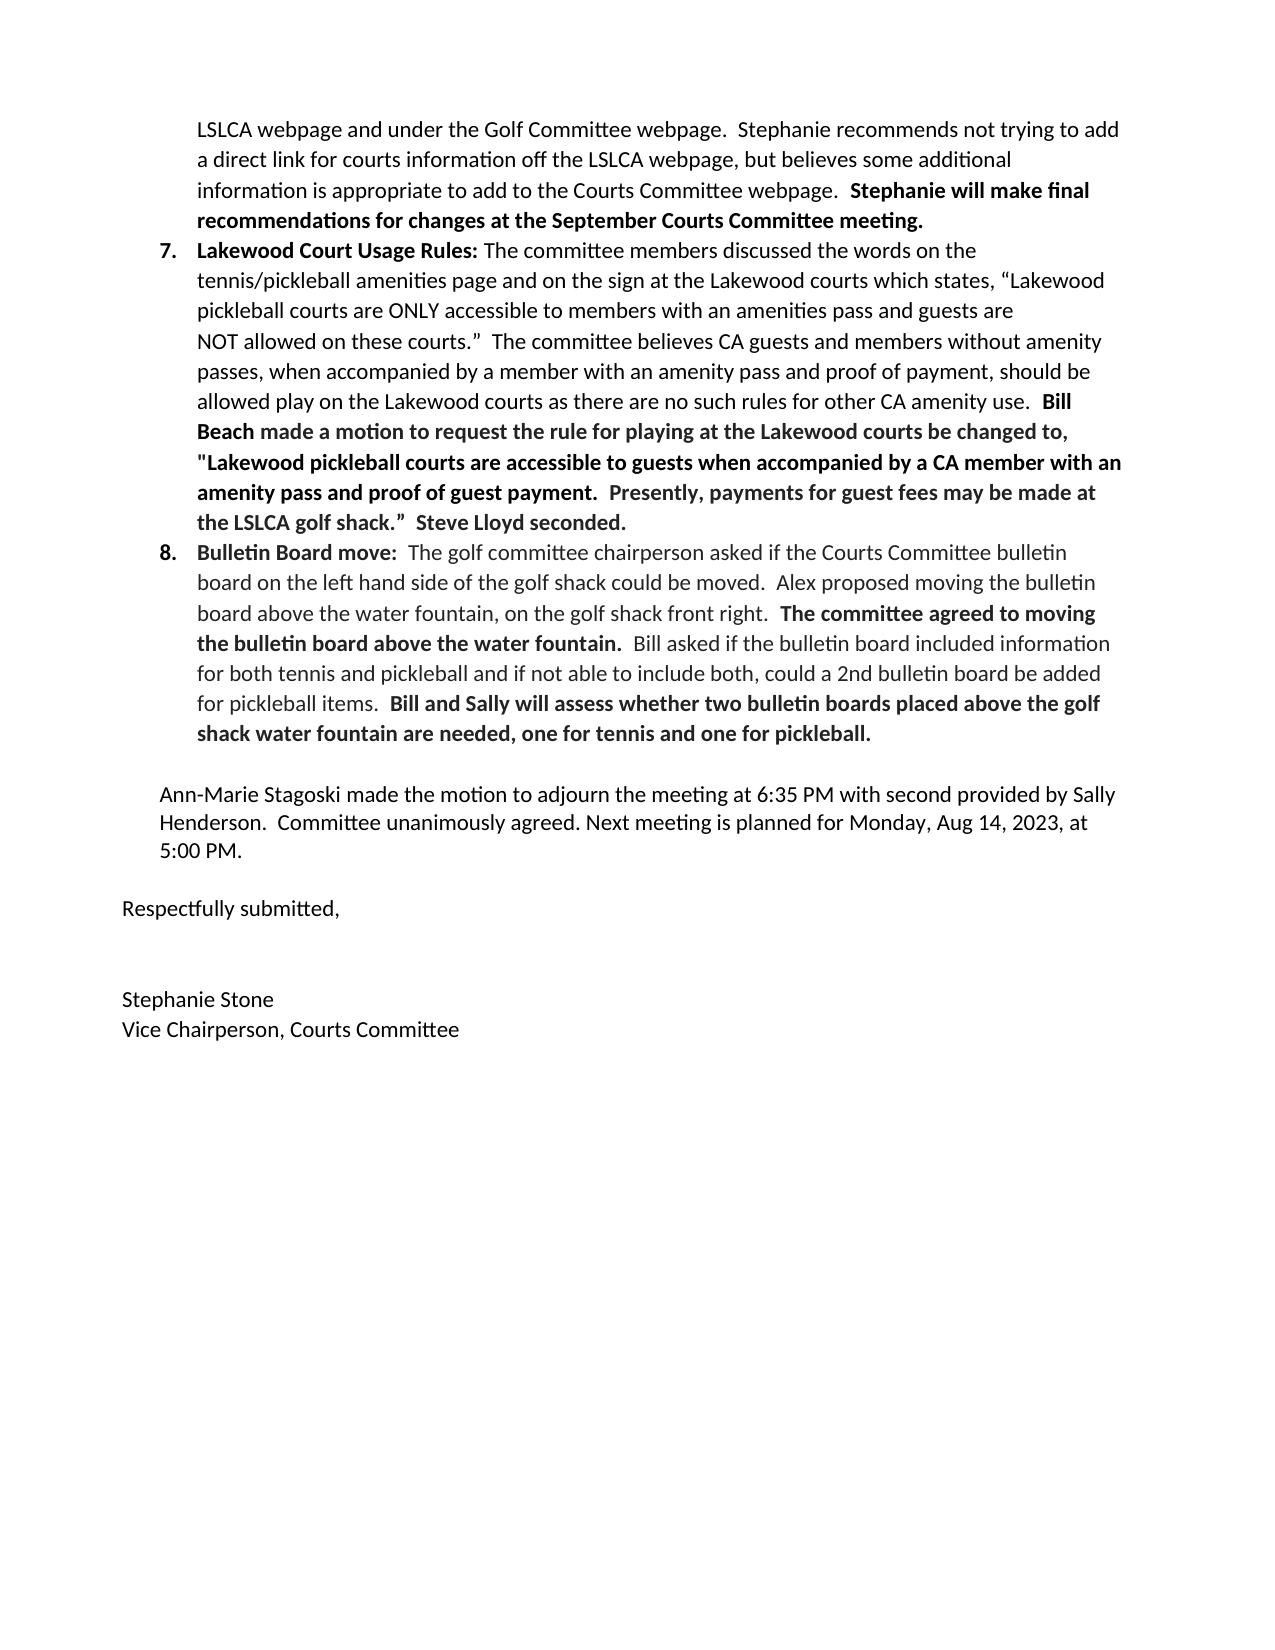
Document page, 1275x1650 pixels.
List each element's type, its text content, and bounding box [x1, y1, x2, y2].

list Bulletin Board move: The golf committee chairperson asked if the Courts Committee bulletin board on the left hand side of the golf shack could be moved. Alex proposed moving the bulletin board above the water fountain, on the golf shack front right. The committee agreed to moving the bulletin board above the water fountain. Bill asked if the bulletin board included information for both tennis and pickleball and if not able to include both, could a 2nd bulletin board be added for pickleball items. Bill and Sally will assess whether two bulletin boards placed above the golf shack water fountain are needed, one for tennis and one for pickleball. [159, 538, 1125, 747]
text Respectfully submitted, [122, 894, 1125, 922]
text Ann-Marie Stagoski made the motion to adjourn the meeting at 6:35 PM with second provided by Sally Henderson. Committee unanimously agreed. Next meeting is planned for Monday, Aug 14, 2023, at 5:00 PM. [159, 780, 1125, 864]
text Stephanie Stone [122, 985, 1125, 1013]
text Vice Chairperson, Courts Committee [122, 1015, 1125, 1043]
list Lakewood Court Usage Rules: The committee members discussed the words on the tennis/pickleball amenities page and on the sign at the Lakewood courts which states, “Lakewood pickleball courts are ONLY accessible to members with an amenities pass and guests are NOT allowed on these courts.” The committee believes CA guests and members without amenity passes, when accompanied by a member with an amenity pass and proof of payment, should be allowed play on the Lakewood courts as there are no such rules for other CA amenity use. Bill Beach made a motion to request the rule for playing at the Lakewood courts be changed to, "Lakewood pickleball courts are accessible to guests when accompanied by a CA member with an amenity pass and proof of guest payment. Presently, payments for guest fees may be made at the LSLCA golf shack.” Steve Lloyd seconded. [159, 236, 1125, 536]
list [159, 115, 1125, 234]
